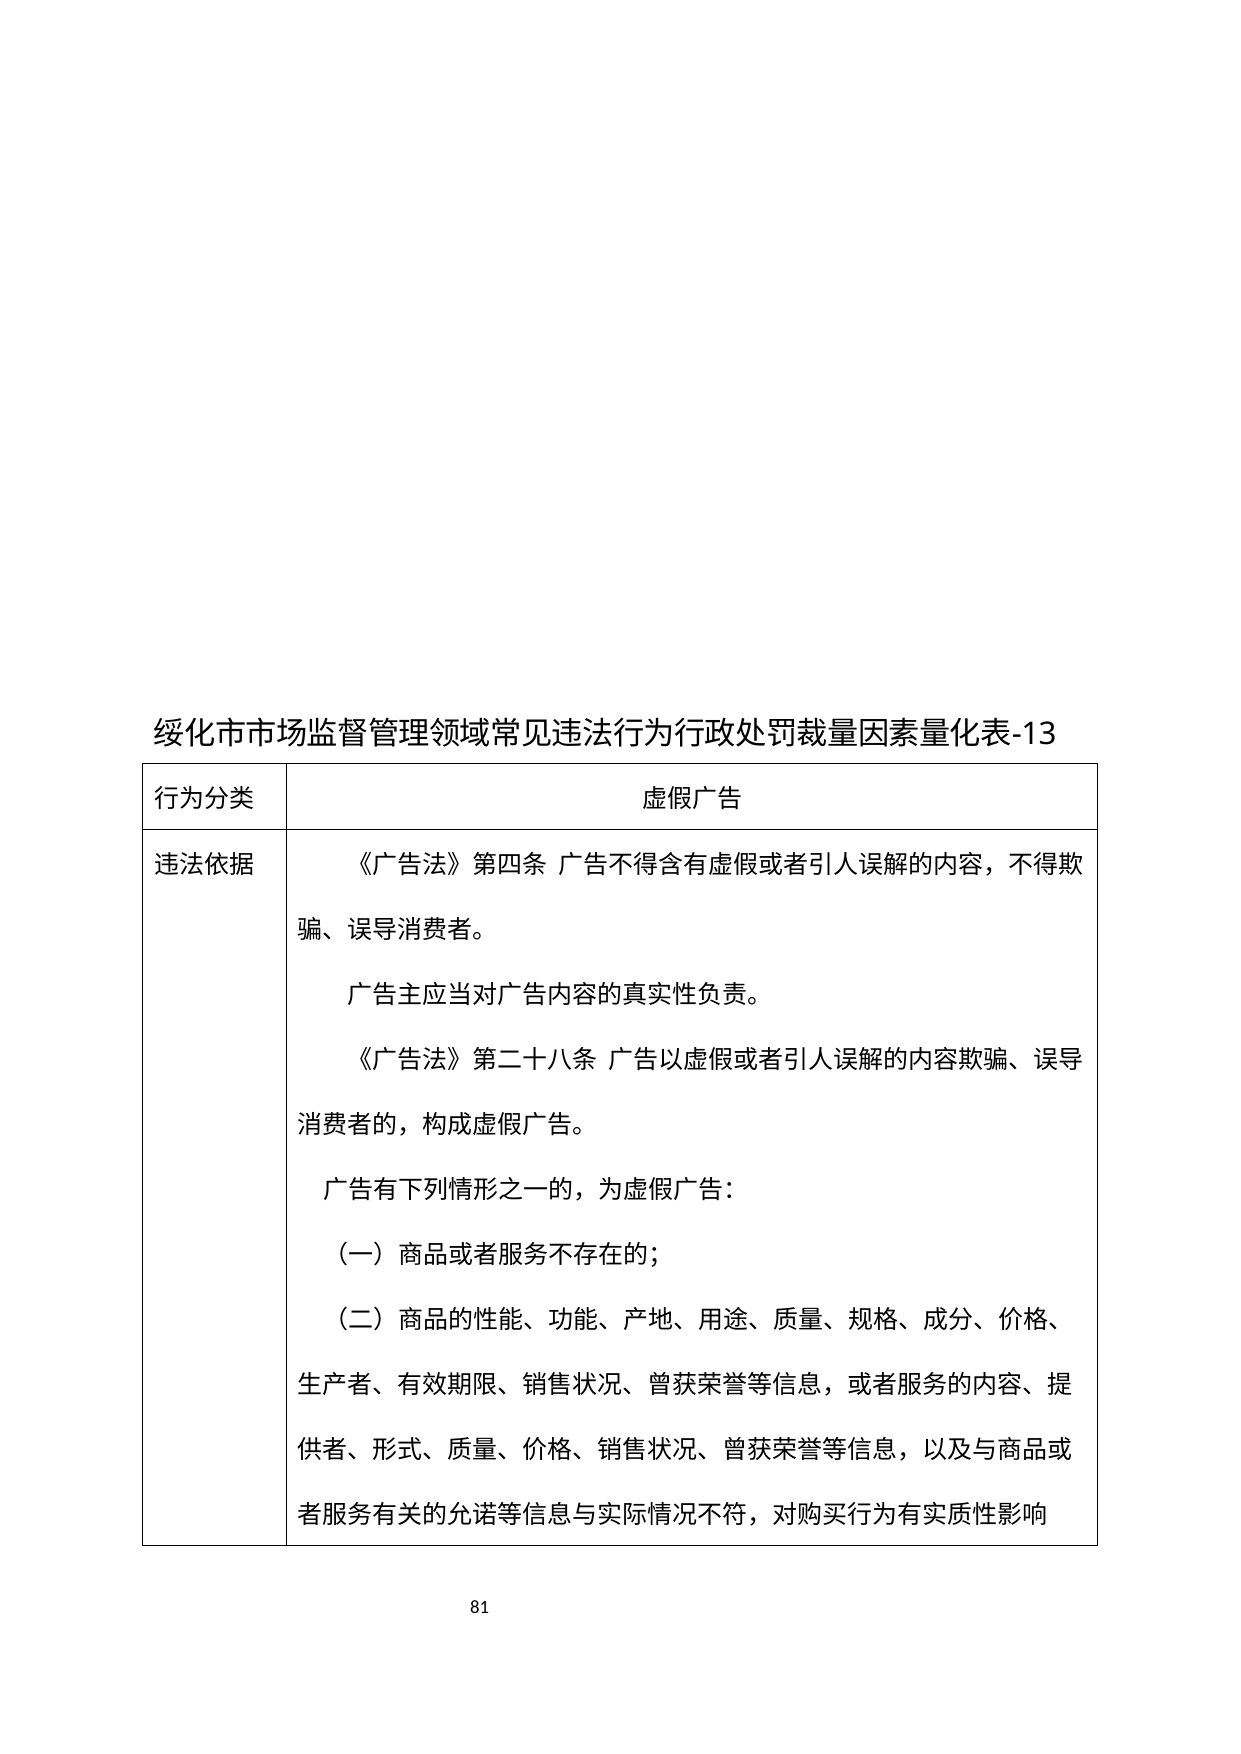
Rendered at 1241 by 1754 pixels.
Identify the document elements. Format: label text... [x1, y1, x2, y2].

table_header 行为分类 [143, 764, 286, 829]
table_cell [287, 830, 1097, 1545]
table_header 虚假广告 [287, 764, 1097, 829]
table_cell 违法依据 [143, 830, 286, 1545]
text 绥化市市场监督管理领域常见违法行为行政处罚裁量因素量化表-13 [153, 698, 1087, 763]
